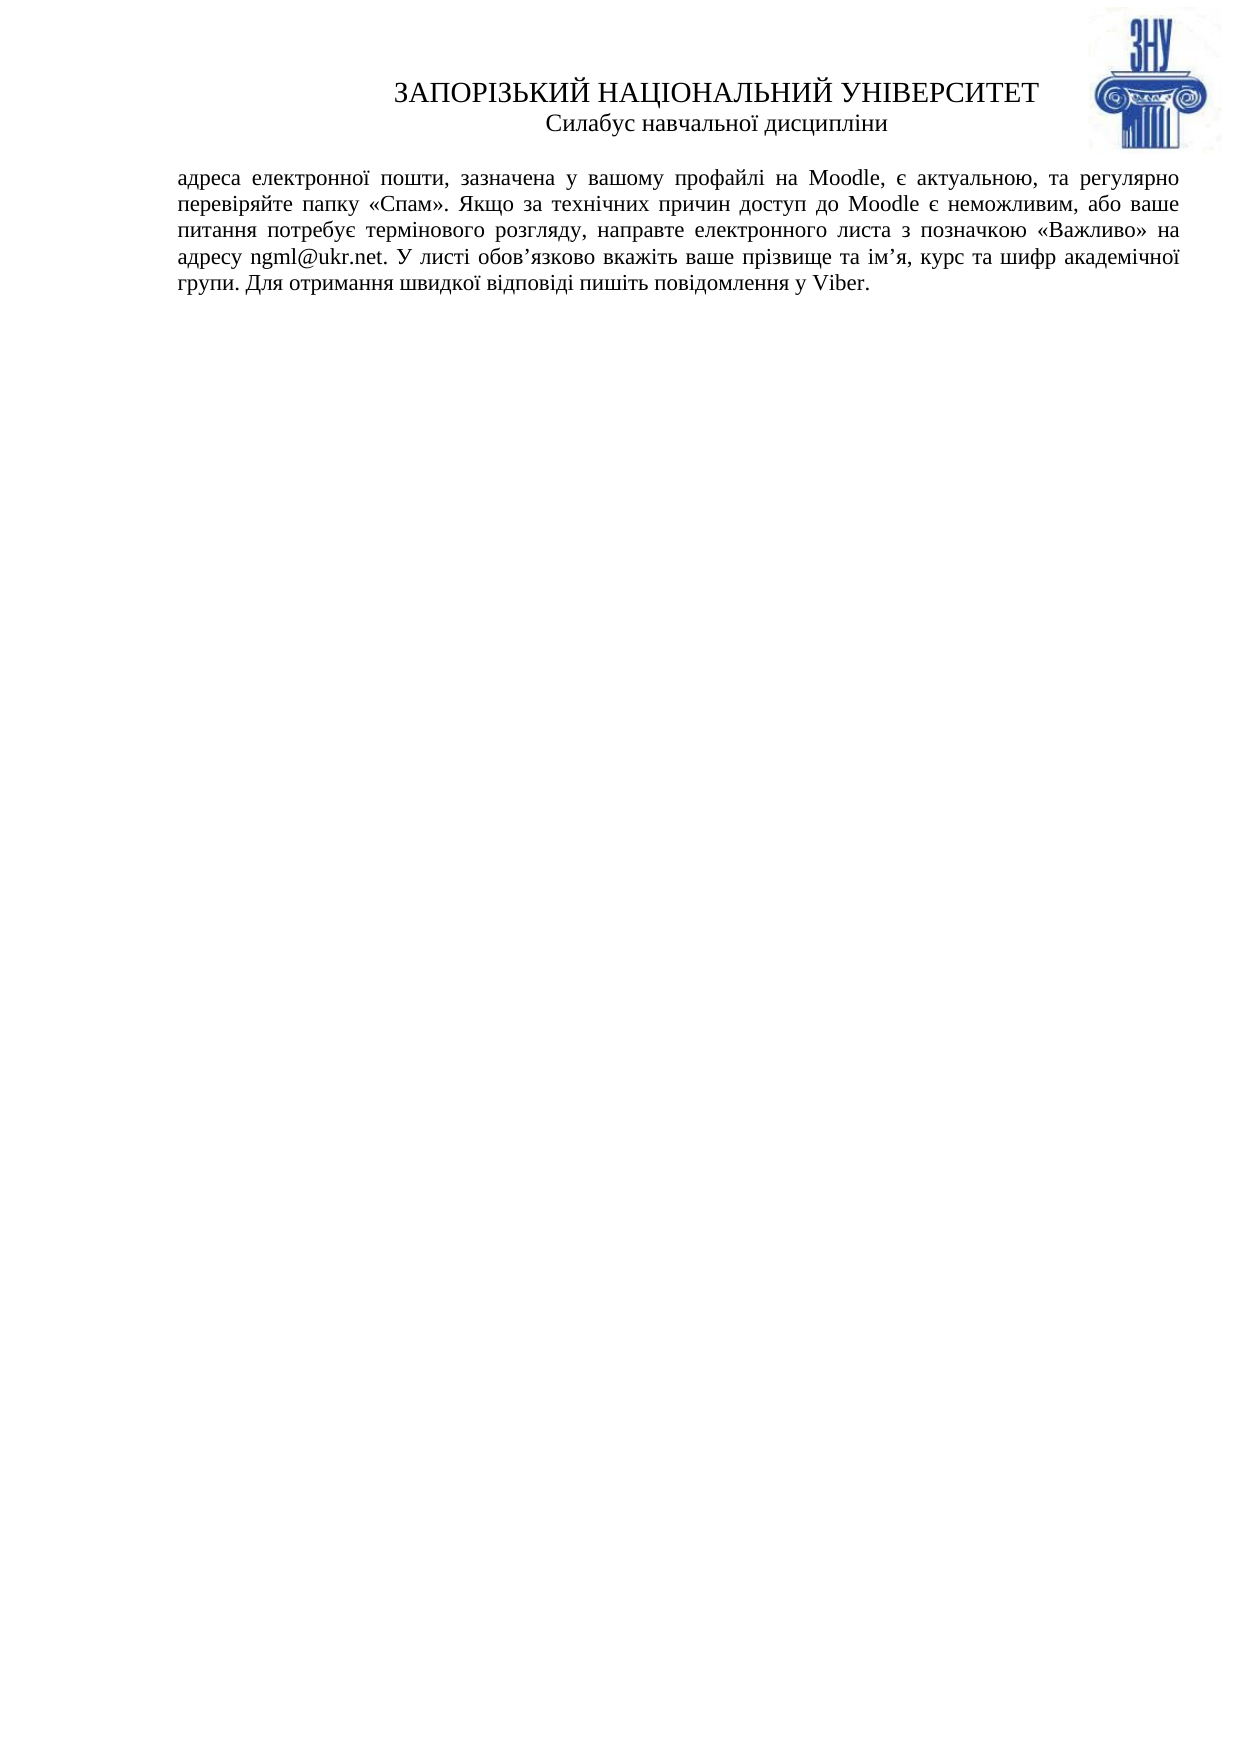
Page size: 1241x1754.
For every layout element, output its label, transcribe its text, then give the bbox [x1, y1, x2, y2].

picture [1088, 7, 1222, 154]
